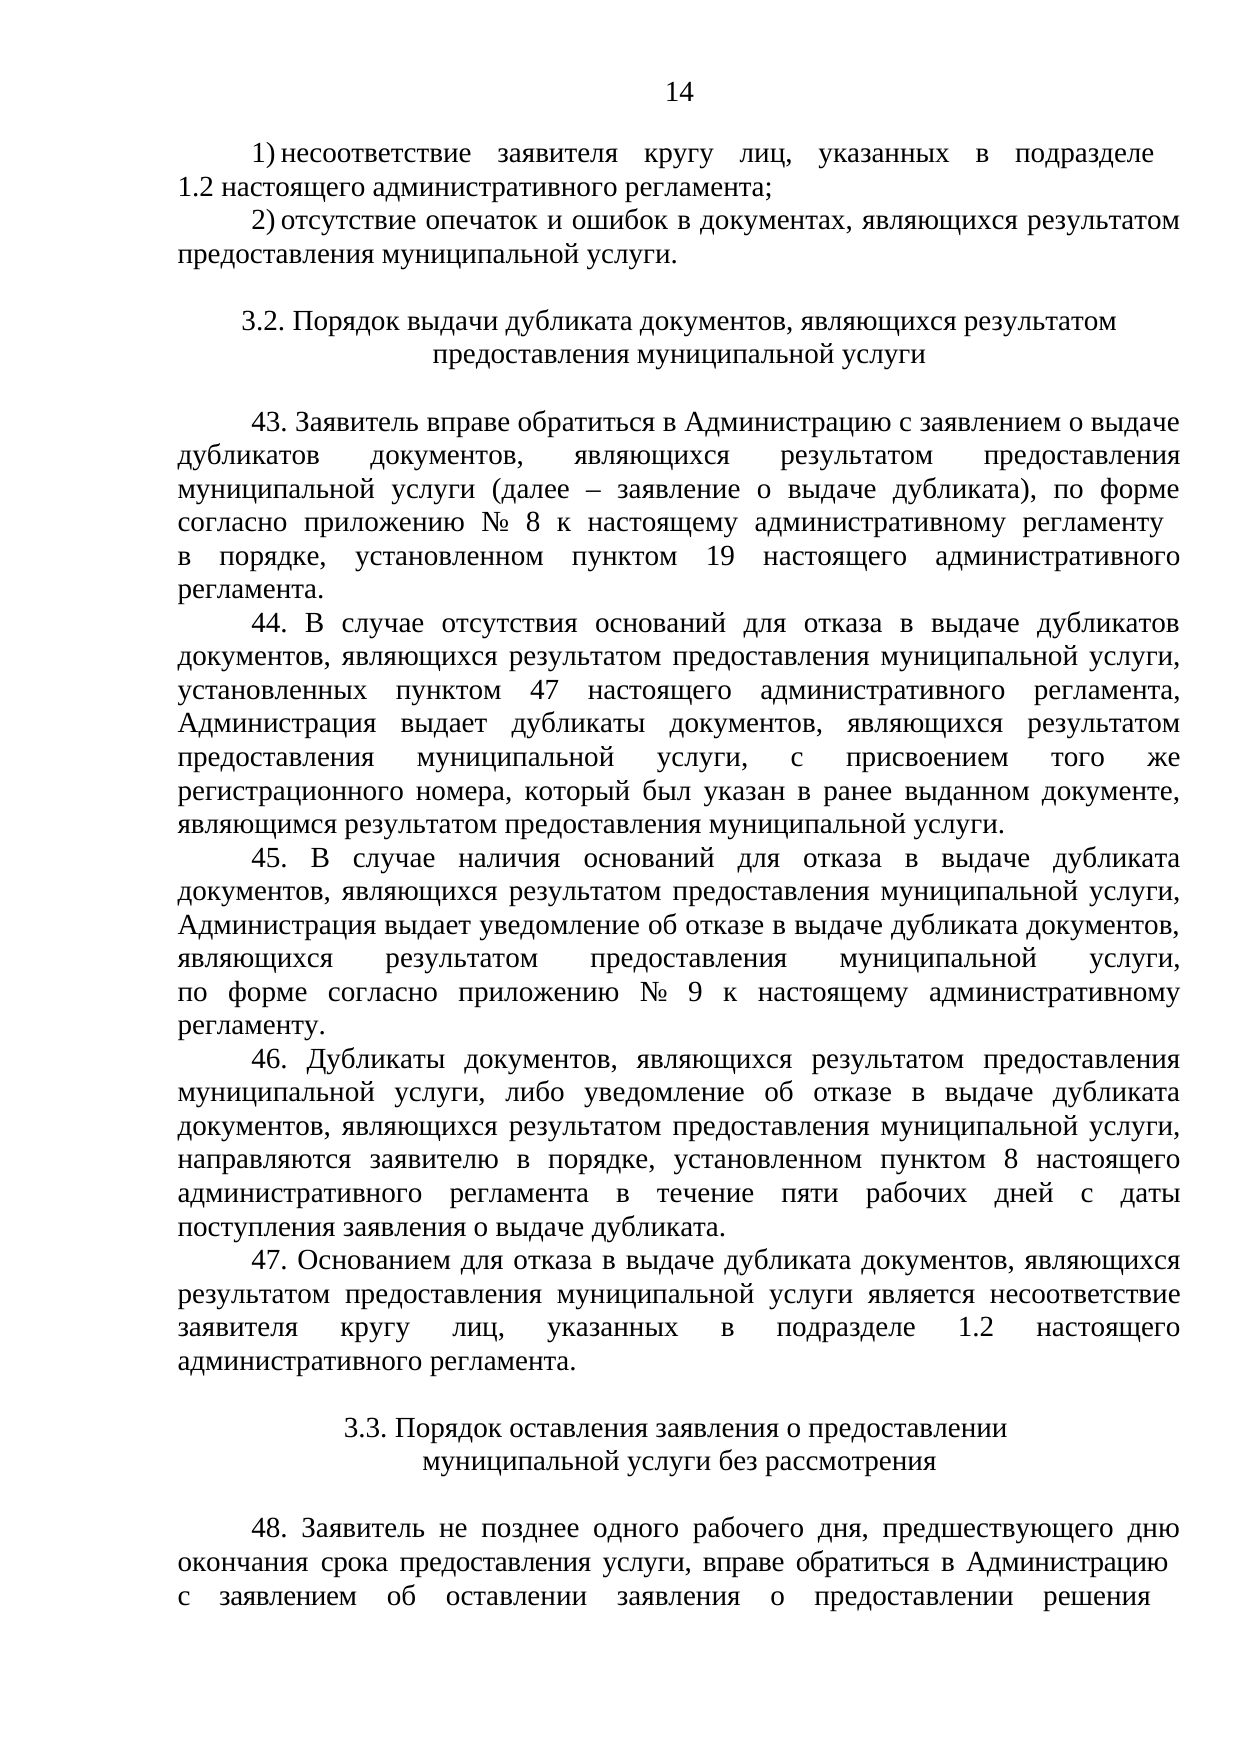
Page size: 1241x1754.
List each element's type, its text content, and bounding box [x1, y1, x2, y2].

text 2) отсутствие опечаток и ошибок в документах, являющихся результатом предоставления муниципальной услуги. [177, 202, 1181, 269]
text 3.3. Порядок оставления заявления о предоставлении муниципальной услуги без рассмотрения [177, 1410, 1181, 1477]
text 1) несоответствие заявителя кругу лиц, указанных в подразделе 1.2 настоящего административного регламента; [177, 135, 1181, 202]
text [177, 1511, 1181, 1611]
text 46. Дубликаты документов, являющихся результатом предоставления муниципальной услуги, либо уведомление об отказе в выдаче дубликата документов, являющихся результатом предоставления муниципальной услуги, направляются заявителю в порядке, установленном пунктом 8 настоящего административного регламента в течение пяти рабочих дней с даты поступления заявления о выдаче дубликата. [177, 1041, 1181, 1242]
text 45. В случае наличия оснований для отказа в выдаче дубликата документов, являющихся результатом предоставления муниципальной услуги, Администрация выдает уведомление об отказе в выдаче дубликата документов, являющихся результатом предоставления муниципальной услуги, по форме согласно приложению № 9 к настоящему административному регламенту. [177, 840, 1181, 1041]
text 43. Заявитель вправе обратиться в Администрацию с заявлением о выдаче дубликатов документов, являющихся результатом предоставления муниципальной услуги (далее – заявление о выдаче дубликата), по форме согласно приложению № 8 к настоящему административному регламенту в порядке, установленном пунктом 19 настоящего административного регламента. [177, 404, 1181, 605]
text 3.2. Порядок выдачи дубликата документов, являющихся результатом предоставления муниципальной услуги [177, 303, 1181, 370]
text 44. В случае отсутствия оснований для отказа в выдаче дубликатов документов, являющихся результатом предоставления муниципальной услуги, установленных пунктом 47 настоящего административного регламента, Администрация выдает дубликаты документов, являющихся результатом предоставления муниципальной услуги, с присвоением того же регистрационного номера, который был указан в ранее выданном документе, являющимся результатом предоставления муниципальной услуги. [177, 605, 1181, 840]
text 47. Основанием для отказа в выдаче дубликата документов, являющихся результатом предоставления муниципальной услуги является несоответствие заявителя кругу лиц, указанных в подразделе 1.2 настоящего административного регламента. [177, 1242, 1181, 1376]
